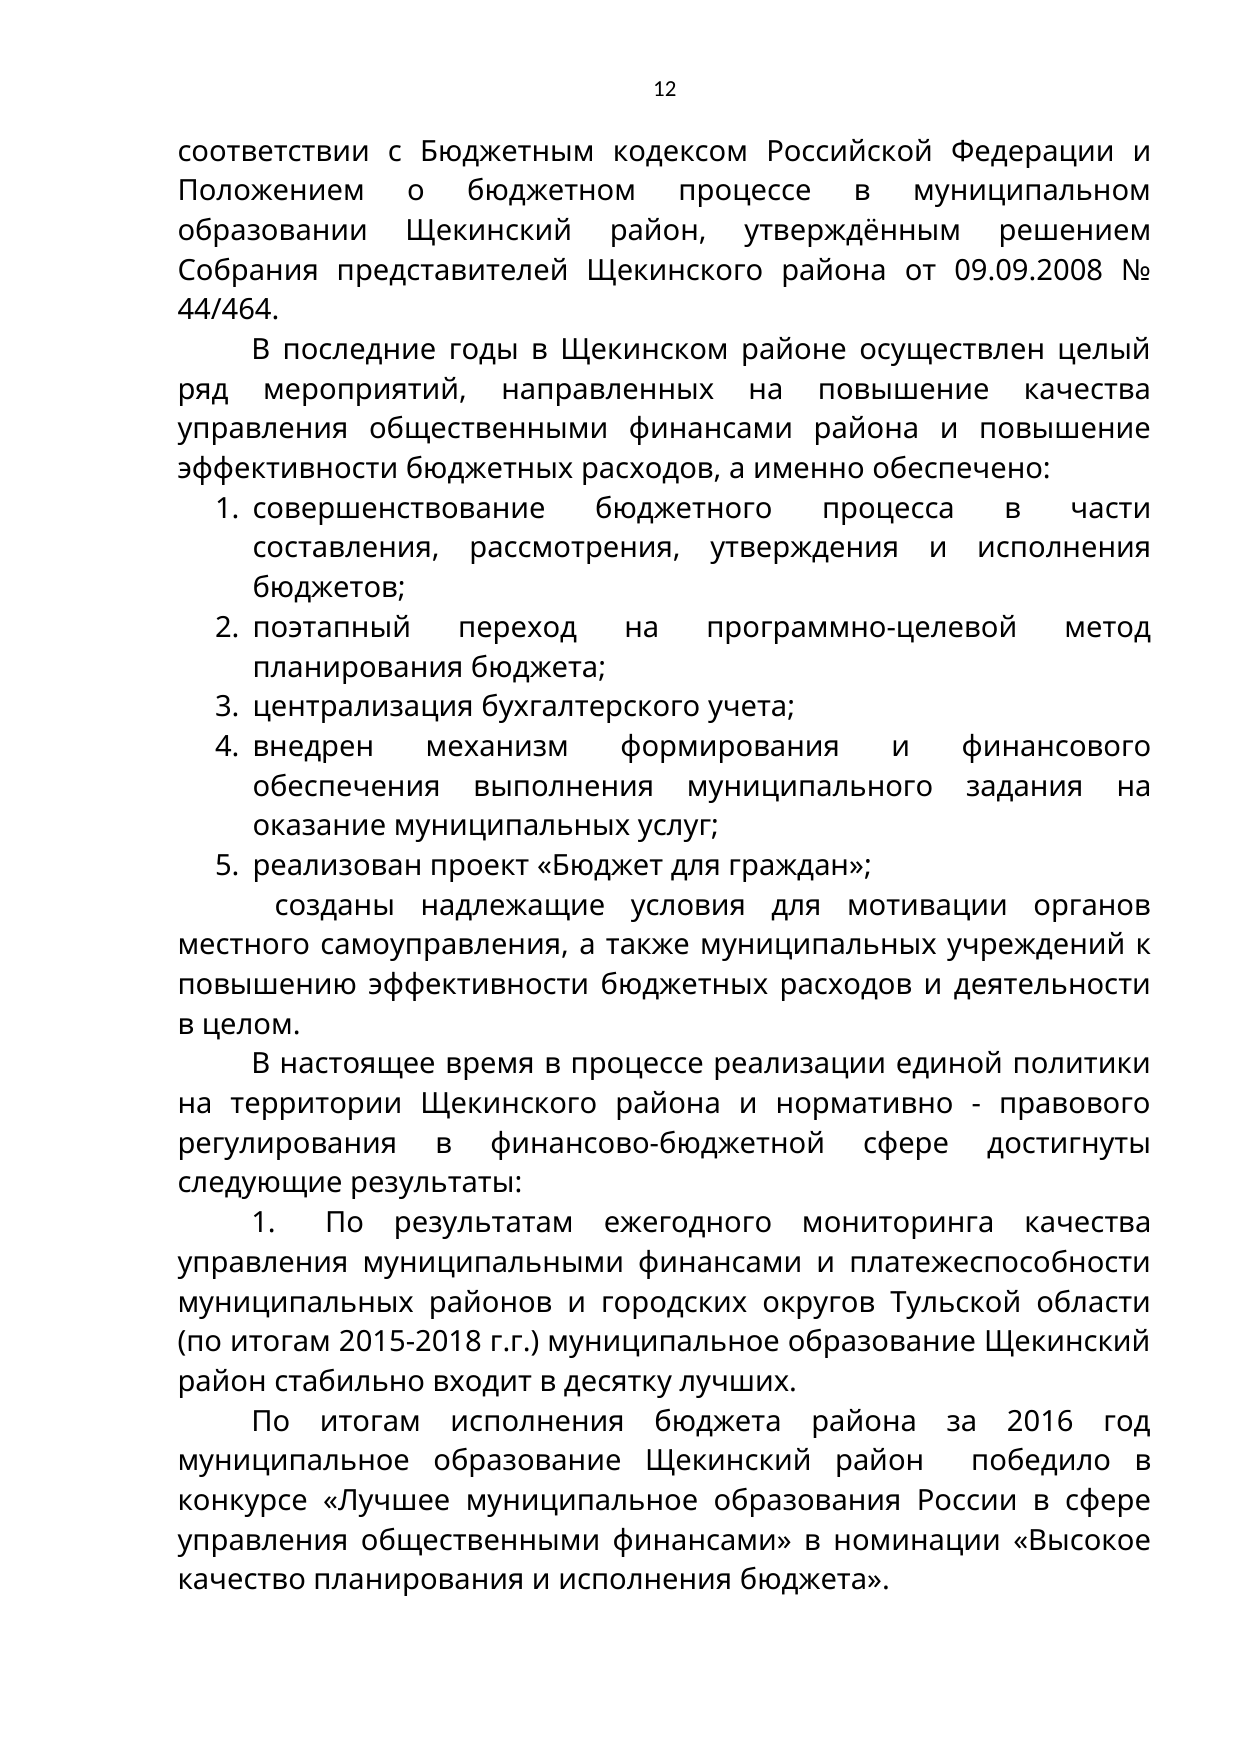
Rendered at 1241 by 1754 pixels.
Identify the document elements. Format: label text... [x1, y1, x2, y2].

text В настоящее время в процессе реализации единой политики на территории Щекинского района и нормативно - правового регулирования в финансово-бюджетной сфере достигнуты следующие результаты: [177, 1043, 1152, 1201]
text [177, 130, 1152, 328]
list централизация бухгалтерского учета; [215, 686, 1152, 725]
list реализован проект «Бюджет для граждан»; [215, 844, 1152, 884]
list внедрен механизм формирования и финансового обеспечения выполнения муниципального задания на оказание муниципальных услуг; [215, 725, 1152, 844]
text созданы надлежащие условия для мотивации органов местного самоуправления, а также муниципальных учреждений к повышению эффективности бюджетных расходов и деятельности в целом. [177, 884, 1152, 1043]
text 1. По результатам ежегодного мониторинга качества управления муниципальными финансами и платежеспособности муниципальных районов и городских округов Тульской области (по итогам 2015-2018 г.г.) муниципальное образование Щекинский район стабильно входит в десятку лучших. [177, 1201, 1152, 1400]
list совершенствование бюджетного процесса в части составления, рассмотрения, утверждения и исполнения бюджетов; [215, 487, 1152, 606]
text В последние годы в Щекинском районе осуществлен целый ряд мероприятий, направленных на повышение качества управления общественными финансами района и повышение эффективности бюджетных расходов, а именно обеспечено: [177, 328, 1152, 487]
text По итогам исполнения бюджета района за 2016 год муниципальное образование Щекинский район победило в конкурсе «Лучшее муниципальное образования России в сфере управления общественными финансами» в номинации «Высокое качество планирования и исполнения бюджета». [177, 1400, 1152, 1598]
list поэтапный переход на программно-целевой метод планирования бюджета; [215, 606, 1152, 686]
